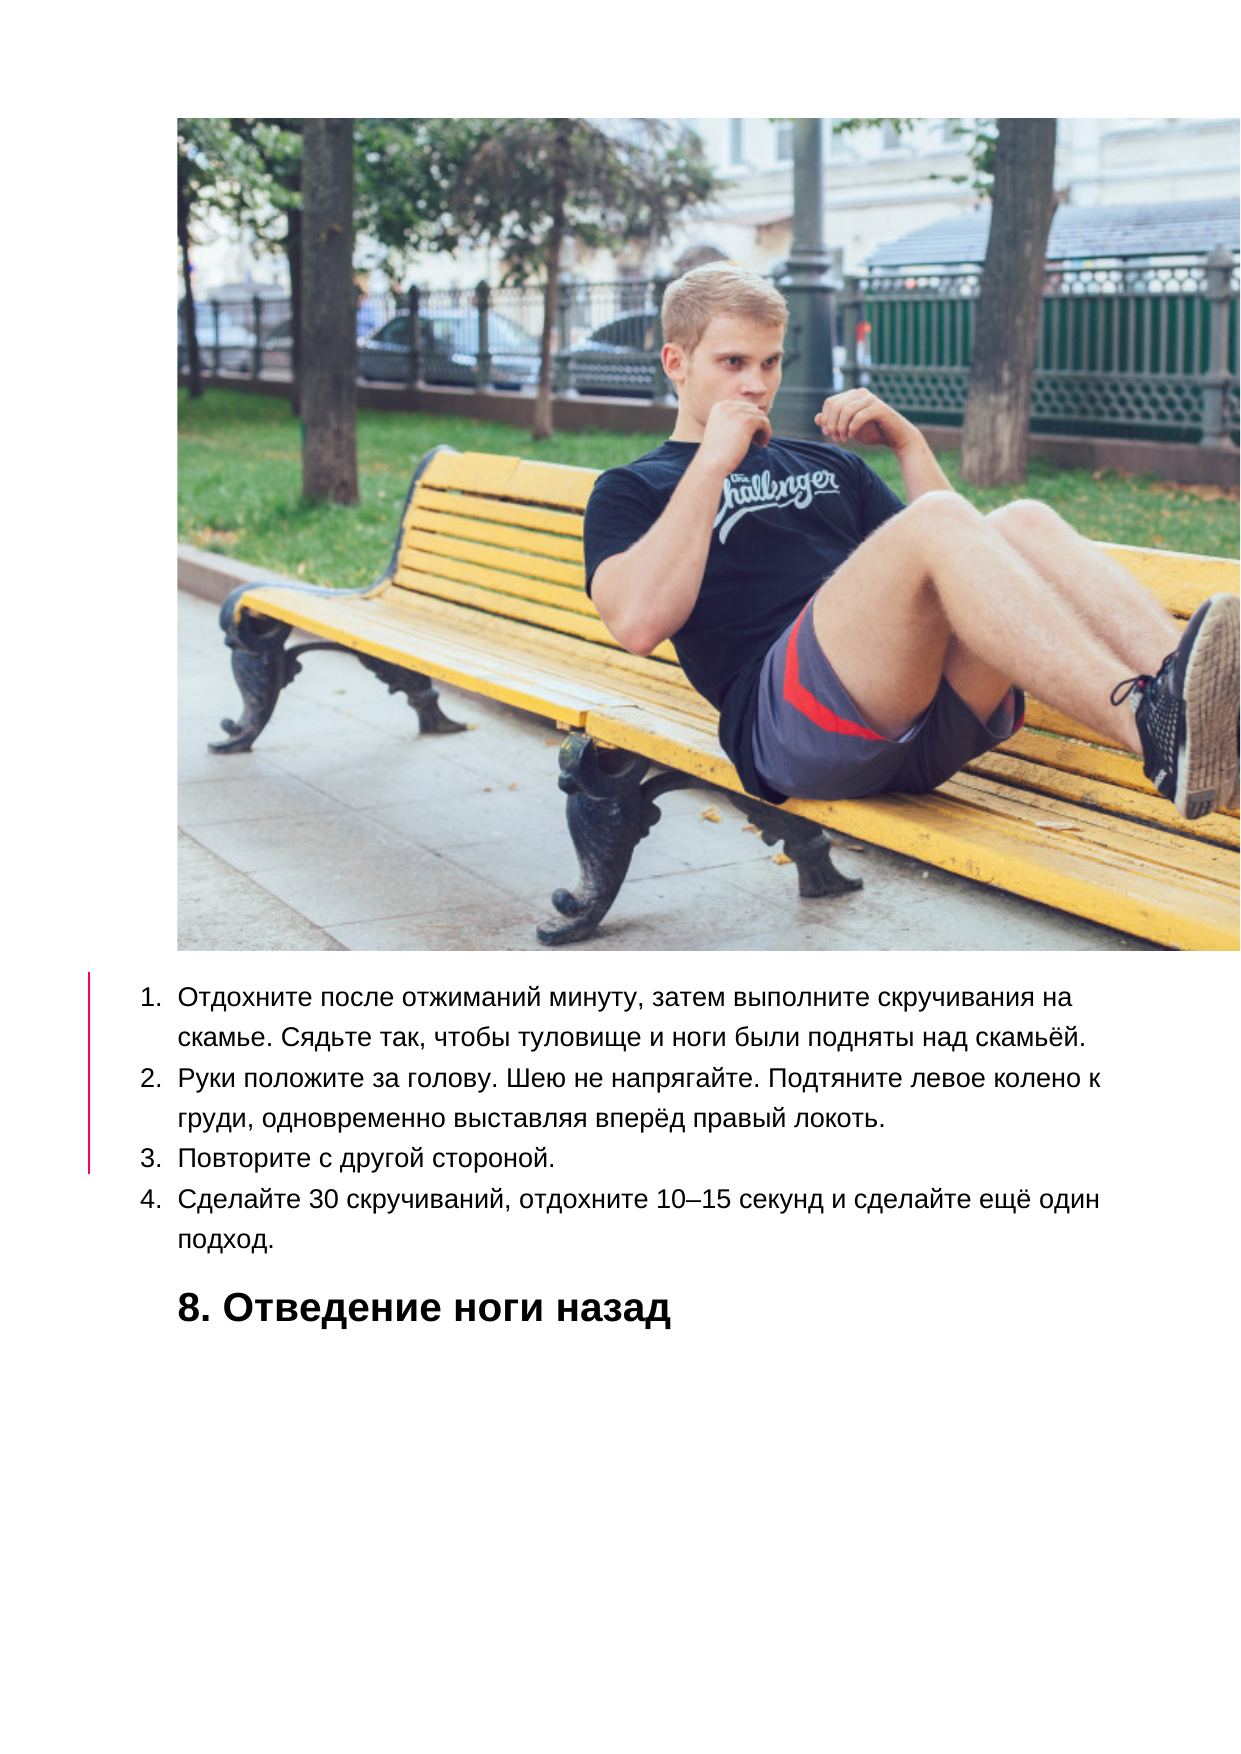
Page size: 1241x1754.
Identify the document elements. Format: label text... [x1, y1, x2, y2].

list Сделайте 30 скручиваний, отдохните 10–15 секунд и сделайте ещё один подход. [140, 1174, 1152, 1254]
list Повторите с другой стороной. [90, 1133, 1152, 1174]
text 8. Отведение ноги назад [177, 1284, 1152, 1330]
list Отдохните после отжиманий минуту, затем выполните скручивания на скамье. Сядьте так, чтобы туловище и ноги были подняты над скамьёй. [90, 972, 1152, 1052]
list Руки положите за голову. Шею не напрягайте. Подтяните левое колено к груди, одновременно выставляя вперёд правый локоть. [90, 1052, 1152, 1133]
picture [177, 118, 1241, 951]
